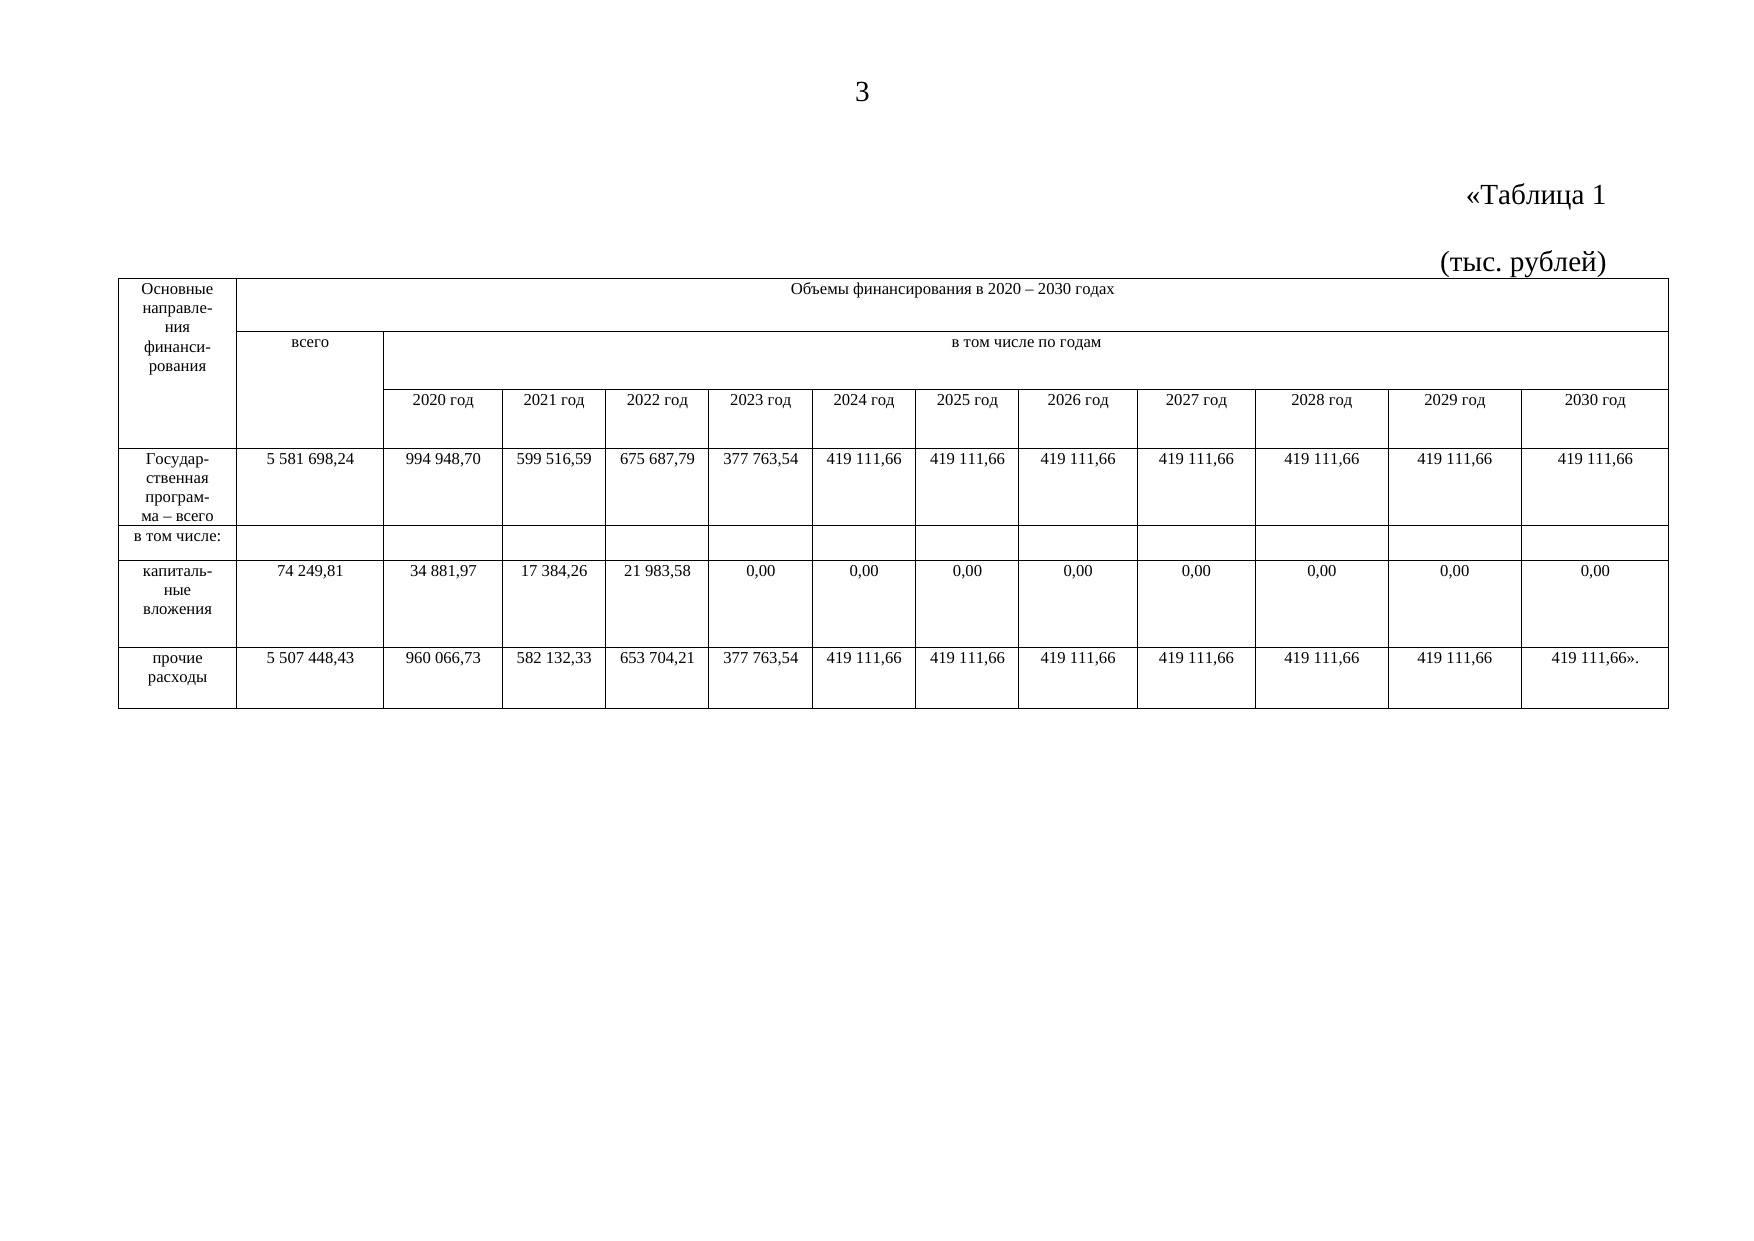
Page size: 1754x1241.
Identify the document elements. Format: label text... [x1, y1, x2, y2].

table_cell 675 687,79 [606, 449, 708, 525]
table_cell 419 111,66 [916, 648, 1018, 707]
table_cell 2030 год [1522, 390, 1668, 447]
table_cell 419 111,66 [813, 648, 915, 707]
table_cell 2022 год [606, 390, 708, 447]
table_cell 419 111,66 [1019, 648, 1137, 707]
table_cell 2021 год [503, 390, 605, 447]
table_cell 0,00 [709, 561, 812, 647]
table_cell 5 581 698,24 [237, 449, 383, 525]
table_cell 419 111,66 [1256, 648, 1388, 707]
table_cell [1138, 526, 1255, 560]
table_cell 419 111,66 [1389, 648, 1521, 707]
text «Таблица 1 [118, 177, 1606, 211]
table_cell капиталь- ные вложения [119, 561, 236, 647]
table_cell 419 111,66 [1138, 449, 1255, 525]
table_cell [384, 526, 502, 560]
table_cell 419 111,66 [1256, 449, 1388, 525]
table_cell 0,00 [1522, 561, 1668, 647]
table_cell 2029 год [1389, 390, 1521, 447]
table_cell [709, 526, 812, 560]
table_header Объемы финансирования в 2020 – 2030 годах [237, 279, 1668, 331]
table_cell [1256, 526, 1388, 560]
text (тыс. рублей) [118, 244, 1606, 278]
table_cell 2024 год [813, 390, 915, 447]
table_cell 0,00 [1389, 561, 1521, 647]
table_cell 17 384,26 [503, 561, 605, 647]
table_cell 994 948,70 [384, 449, 502, 525]
table_cell 0,00 [916, 561, 1018, 647]
table_cell 653 704,21 [606, 648, 708, 707]
table_cell [813, 526, 915, 560]
table_cell 419 111,66 [1522, 449, 1668, 525]
table_cell [503, 526, 605, 560]
table_cell 0,00 [1019, 561, 1137, 647]
table_cell [1019, 526, 1137, 560]
table_cell всего [237, 332, 383, 447]
table_cell 0,00 [813, 561, 915, 647]
table_cell 419 111,66 [916, 449, 1018, 525]
table_cell 419 111,66». [1522, 648, 1668, 707]
table_cell 74 249,81 [237, 561, 383, 647]
table_cell 34 881,97 [384, 561, 502, 647]
table_cell [1522, 526, 1668, 560]
table_cell 419 111,66 [1389, 449, 1521, 525]
table_cell прочие расходы [119, 648, 236, 707]
table_cell [606, 526, 708, 560]
table_cell 419 111,66 [813, 449, 915, 525]
table_cell 0,00 [1256, 561, 1388, 647]
table_cell 599 516,59 [503, 449, 605, 525]
table_cell Государ- ственная програм- ма – всего [119, 449, 236, 525]
table_cell 377 763,54 [709, 449, 812, 525]
table_cell 2026 год [1019, 390, 1137, 447]
table_cell 2028 год [1256, 390, 1388, 447]
table_cell в том числе по годам [384, 332, 1668, 388]
table_cell 2027 год [1138, 390, 1255, 447]
table_cell в том числе: [119, 526, 236, 560]
table_cell 2025 год [916, 390, 1018, 447]
table_cell 2020 год [384, 390, 502, 447]
table_cell 419 111,66 [1138, 648, 1255, 707]
table_cell 377 763,54 [709, 648, 812, 707]
table_cell 2023 год [709, 390, 812, 447]
table_cell 419 111,66 [1019, 449, 1137, 525]
table_cell 582 132,33 [503, 648, 605, 707]
table_cell 21 983,58 [606, 561, 708, 647]
table_cell 0,00 [1138, 561, 1255, 647]
table_cell [916, 526, 1018, 560]
table_cell 5 507 448,43 [237, 648, 383, 707]
table_cell [237, 526, 383, 560]
table_cell [1389, 526, 1521, 560]
table_header Основные направле- ния финанси- рования [119, 279, 236, 447]
table_cell 960 066,73 [384, 648, 502, 707]
